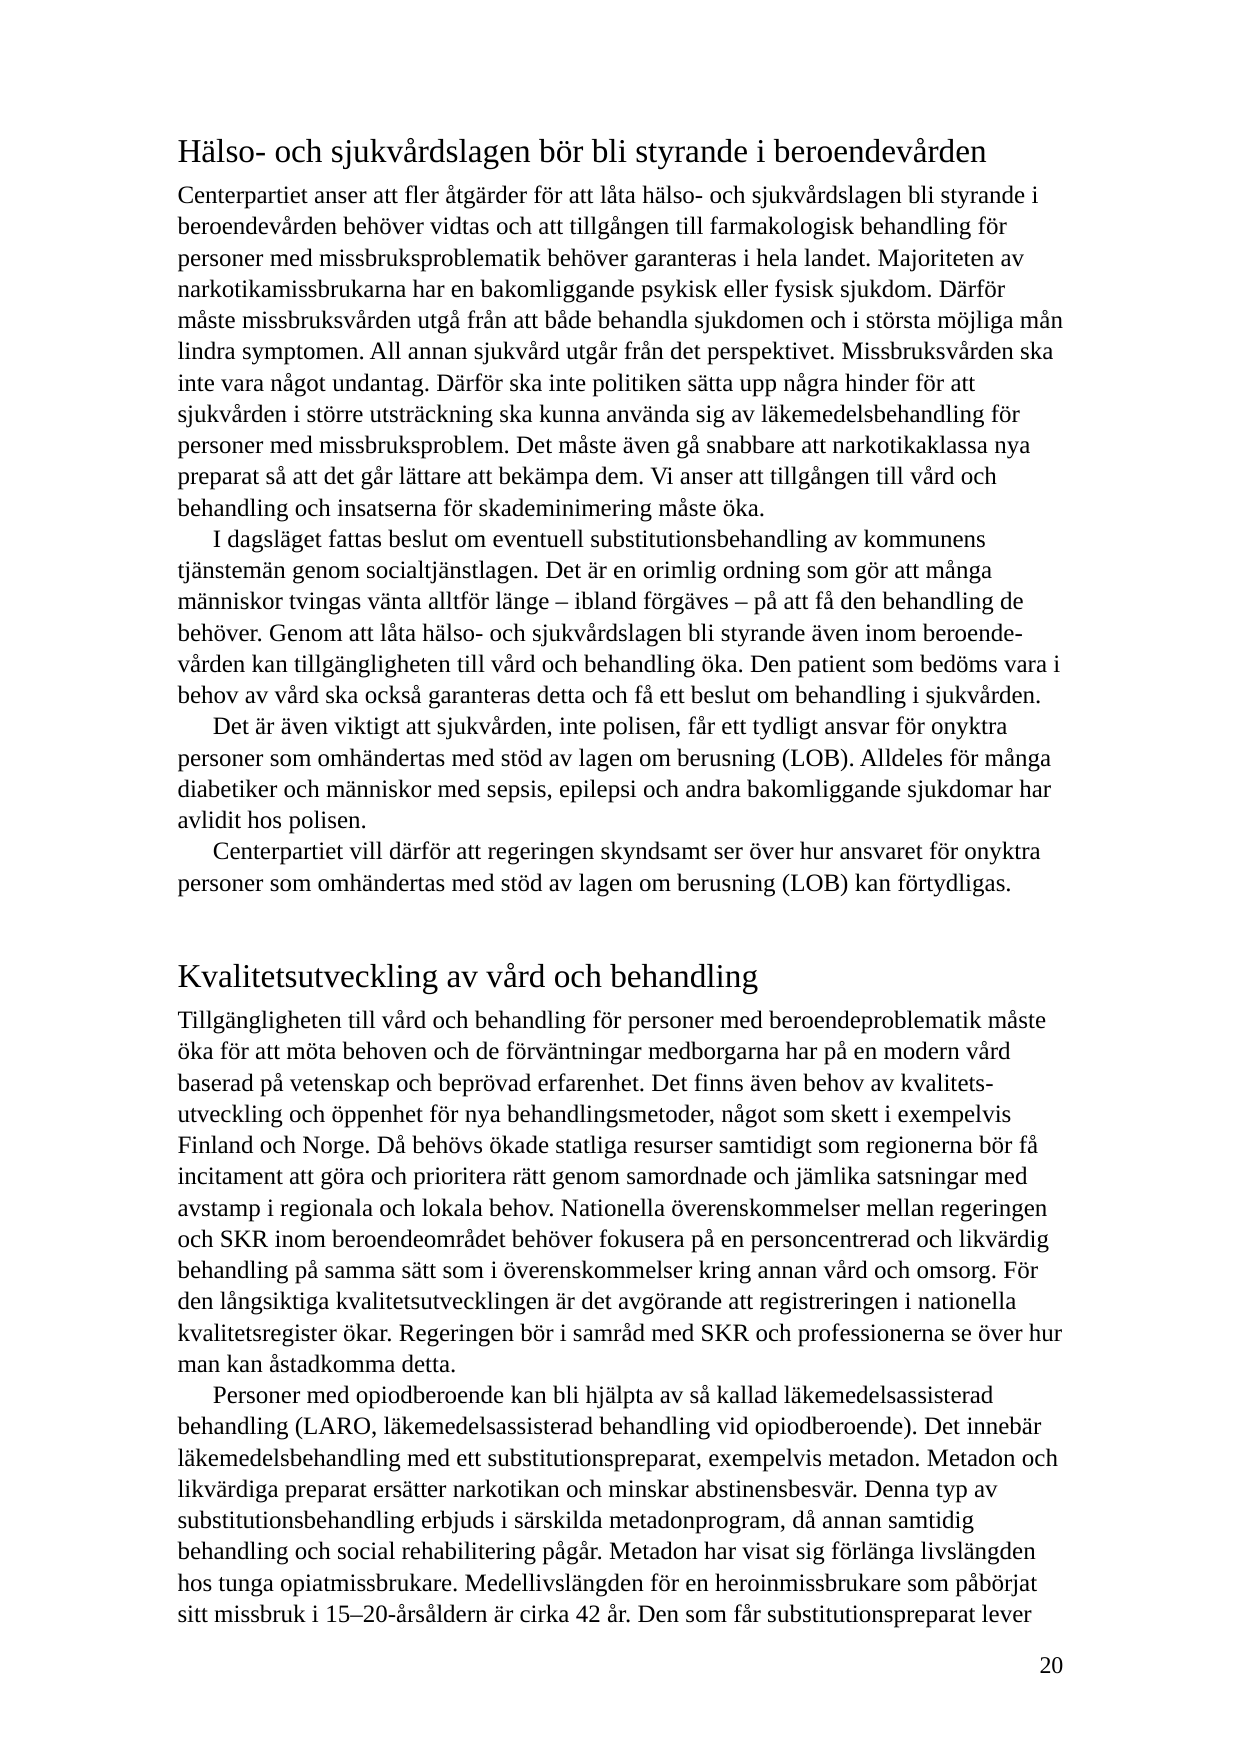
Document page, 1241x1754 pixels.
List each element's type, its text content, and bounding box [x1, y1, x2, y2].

text Det är även viktigt att sjukvården, inte polisen, får ett tydligt ansvar för onyktra personer som omhändertas med stöd av lagen om berusning (LOB). Alldeles för många diabetiker och människor med sepsis, epilepsi och andra bakomliggande sjukdomar har avlidit hos polisen. [177, 709, 1063, 834]
text Tillgängligheten till vård och behandling för personer med beroendeproblematik måste öka för att möta behoven och de förväntningar medborgarna har på en modern vård baserad på vetenskap och beprövad erfarenhet. Det finns även behov av kvalitetsutveckling och öppenhet för nya behandlingsmetoder, något som skett i exempelvis Finland och Norge. Då behövs ökade statliga resurser samtidigt som regionerna bör få incitament att göra och prioritera rätt genom samordnade och jämlika satsningar med avstamp i regionala och lokala behov. Nationella överenskommelser mellan regeringen och SKR inom beroendeområdet behöver fokusera på en personcentrerad och likvärdig behandling på samma sätt som i överenskommelser kring annan vård och omsorg. För den långsiktiga kvalitetsutvecklingen är det avgörande att registreringen i nationella kvalitetsregister ökar. Regeringen bör i samråd med SKR och professionerna se över hur man kan åstadkomma detta. [177, 1003, 1063, 1378]
text Centerpartiet vill därför att regeringen skyndsamt ser över hur ansvaret för onyktra personer som omhändertas med stöd av lagen om berusning (LOB) kan förtydligas. [177, 834, 1063, 896]
text I dagsläget fattas beslut om eventuell substitutionsbehandling av kommunens tjänstemän genom socialtjänstlagen. Det är en orimlig ordning som gör att många människor tvingas vänta alltför länge – ibland förgäves – på att få den behandling de behöver. Genom att låta hälso- och sjukvårdslagen bli styrande även inom beroendevården kan tillgängligheten till vård och behandling öka. Den patient som bedöms vara i behov av vård ska också garanteras detta och få ett beslut om behandling i sjukvården. [177, 521, 1063, 709]
subtitle Kvalitetsutveckling av vård och behandling [177, 959, 1063, 994]
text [177, 1378, 1063, 1628]
subtitle Hälso- och sjukvårdslagen bör bli styrande i beroendevården [177, 134, 1063, 169]
text Centerpartiet anser att fler åtgärder för att låta hälso- och sjukvårdslagen bli styrande i beroendevården behöver vidtas och att tillgången till farmakologisk behandling för personer med missbruksproblematik behöver garanteras i hela landet. Majoriteten av narkotikamissbrukarna har en bakomliggande psykisk eller fysisk sjukdom. Därför måste missbruksvården utgå från att både behandla sjukdomen och i största möjliga mån lindra symptomen. All annan sjukvård utgår från det perspektivet. Missbruksvården ska inte vara något undantag. Därför ska inte politiken sätta upp några hinder för att sjukvården i större utsträckning ska kunna använda sig av läkemedelsbehandling för personer med missbruksproblem. Det måste även gå snabbare att narkotikaklassa nya preparat så att det går lättare att bekämpa dem. Vi anser att tillgången till vård och behandling och insatserna för skademinimering måste öka. [177, 178, 1063, 521]
